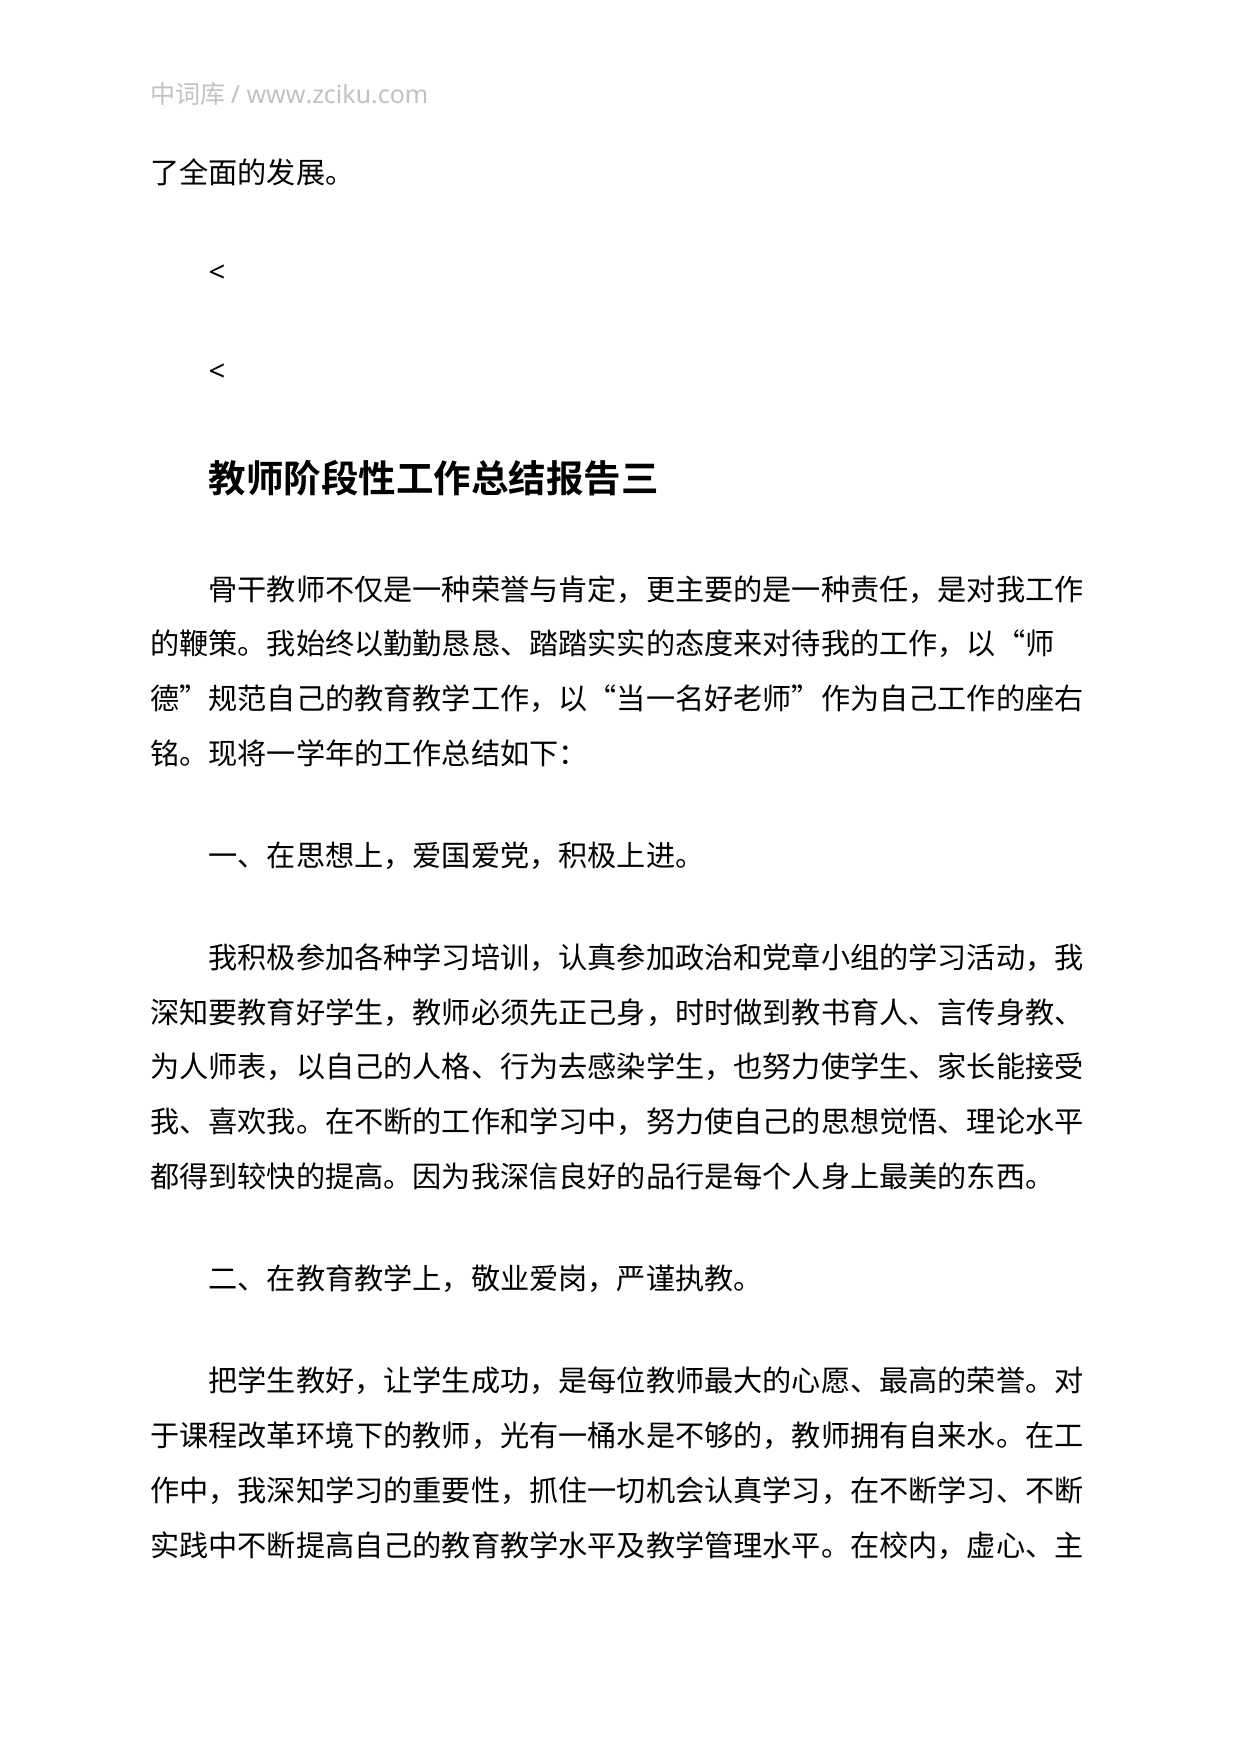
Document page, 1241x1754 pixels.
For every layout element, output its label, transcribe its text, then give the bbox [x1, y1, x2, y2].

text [150, 1357, 1090, 1564]
text 骨干教师不仅是一种荣誉与肯定，更主要的是一种责任，是对我工作的鞭策。我始终以勤勤恳恳、踏踏实实的态度来对待我的工作，以“师德”规范自己的教育教学工作，以“当一名好老师”作为自己工作的座右铭。现将一学年的工作总结如下： [150, 566, 1090, 773]
text < [150, 350, 1090, 390]
text 一、在思想上，爱国爱党，积极上进。 [150, 832, 1090, 875]
text 二、在教育教学上，敬业爱岗，严谨执教。 [150, 1256, 1090, 1298]
text 教师阶段性工作总结报告三 [150, 449, 1090, 503]
text 我积极参加各种学习培训，认真参加政治和党章小组的学习活动，我深知要教育好学生，教师必须先正己身，时时做到教书育人、言传身教、为人师表，以自己的人格、行为去感染学生，也努力使学生、家长能接受我、喜欢我。在不断的工作和学习中，努力使自己的思想觉悟、理论水平都得到较快的提高。因为我深信良好的品行是每个人身上最美的东西。 [150, 934, 1090, 1196]
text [150, 150, 1090, 192]
text < [150, 252, 1090, 291]
